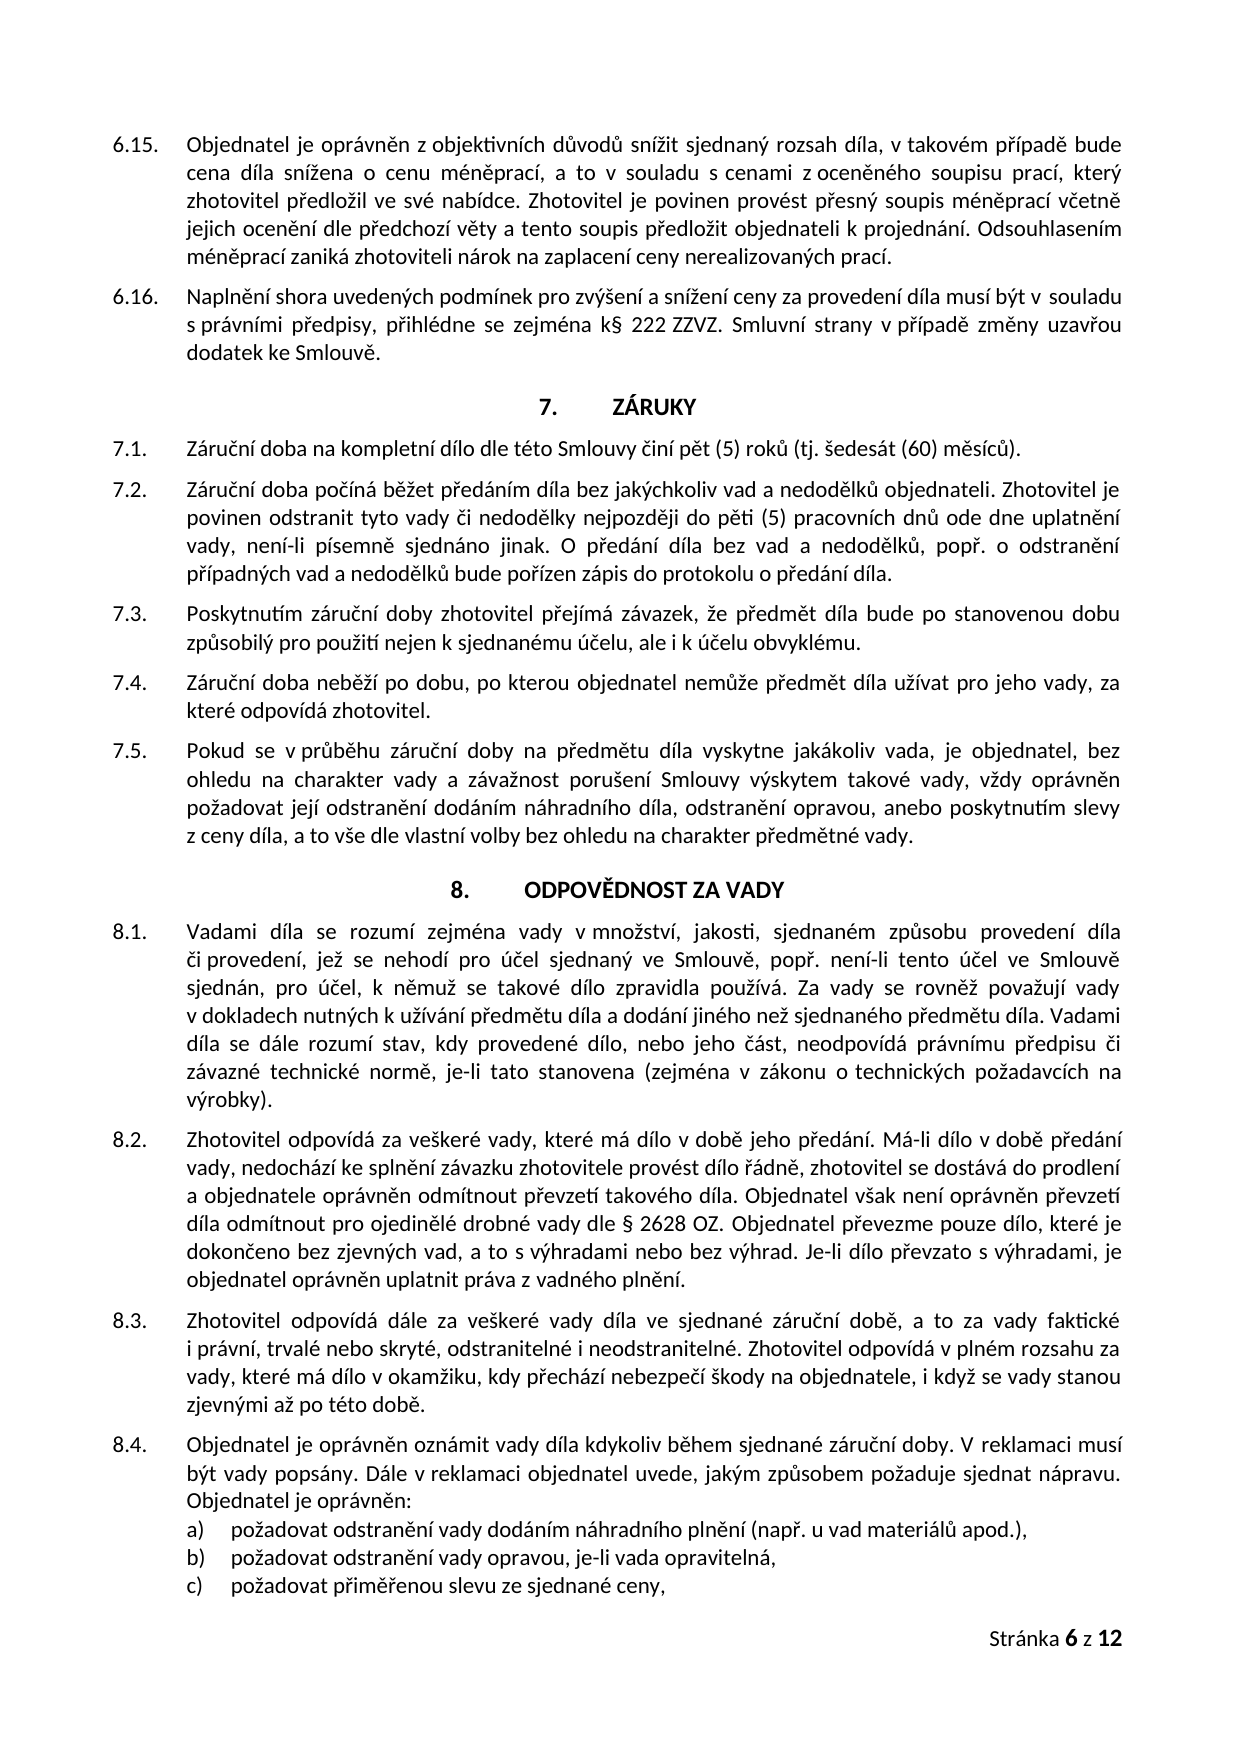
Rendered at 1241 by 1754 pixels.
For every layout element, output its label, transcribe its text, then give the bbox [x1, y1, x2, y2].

list Vadami díla se rozumí zejména vady v množství, jakosti, sjednaném způsobu provedení díla či provedení, jež se nehodí pro účel sjednaný ve Smlouvě, popř. není-li tento účel ve Smlouvě sjednán, pro účel, k němuž se takové dílo zpravidla používá. Za vady se rovněž považují vady v dokladech nutných k užívání předmětu díla a dodání jiného než sjednaného předmětu díla. Vadami díla se dále rozumí stav, kdy provedené dílo, nebo jeho část, neodpovídá právnímu předpisu či závazné technické normě, je-li tato stanovena (zejména v zákonu o technických požadavcích na výrobky). [112, 917, 1122, 1113]
list požadovat odstranění vady dodáním náhradního plnění (např. u vad materiálů apod.), [186, 1515, 1122, 1543]
list Pokud se v průběhu záruční doby na předmětu díla vyskytne jakákoliv vada, je objednatel, bez ohledu na charakter vady a závažnost porušení Smlouvy výskytem takové vady, vždy oprávněn požadovat její odstranění dodáním náhradního díla, odstranění opravou, anebo poskytnutím slevy z ceny díla, a to vše dle vlastní volby bez ohledu na charakter předmětné vady. [112, 737, 1122, 849]
list Záruční doba neběží po dobu, po kterou objednatel nemůže předmět díla užívat pro jeho vady, za které odpovídá zhotovitel. [112, 668, 1122, 724]
list Zhotovitel odpovídá za veškeré vady, které má dílo v době jeho předání. Má-li dílo v době předání vady, nedochází ke splnění závazku zhotovitele provést dílo řádně, zhotovitel se dostává do prodlení a objednatele oprávněn odmítnout převzetí takového díla. Objednatel však není oprávněn převzetí díla odmítnout pro ojedinělé drobné vady dle § 2628 OZ. Objednatel převezme pouze dílo, které je dokončeno bez zjevných vad, a to s výhradami nebo bez výhrad. Je-li dílo převzato s výhradami, je objednatel oprávněn uplatnit práva z vadného plnění. [112, 1125, 1122, 1293]
list požadovat přiměřenou slevu ze sjednané ceny, [186, 1571, 1122, 1599]
list Záruční doba na kompletní dílo dle této Smlouvy činí pět (5) roků (tj. šedesát (60) měsíců). [112, 434, 1122, 462]
list Objednatel je oprávněn z objektivních důvodů snížit sjednaný rozsah díla, v takovém případě bude cena díla snížena o cenu méněprací, a to v souladu s cenami z oceněného soupisu prací, který zhotovitel předložil ve své nabídce. Zhotovitel je povinen provést přesný soupis méněprací včetně jejich ocenění dle předchozí věty a tento soupis předložit objednateli k projednání. Odsouhlasením méněprací zaniká zhotoviteli nárok na zaplacení ceny nerealizovaných prací. [112, 130, 1122, 270]
subtitle ODPOVĚDNOST ZA VADY [112, 874, 1122, 904]
list Záruční doba počíná běžet předáním díla bez jakýchkoliv vad a nedodělků objednateli. Zhotovitel je povinen odstranit tyto vady či nedodělky nejpozději do pěti (5) pracovních dnů ode dne uplatnění vady, není-li písemně sjednáno jinak. O předání díla bez vad a nedodělků, popř. o odstranění případných vad a nedodělků bude pořízen zápis do protokolu o předání díla. [112, 475, 1122, 587]
list Objednatel je oprávněn oznámit vady díla kdykoliv během sjednané záruční doby. V reklamaci musí být vady popsány. Dále v reklamaci objednatel uvede, jakým způsobem požaduje sjednat nápravu. Objednatel je oprávněn: [112, 1431, 1122, 1515]
subtitle ZÁRUKY [112, 391, 1122, 422]
list Zhotovitel odpovídá dále za veškeré vady díla ve sjednané záruční době, a to za vady faktické i právní, trvalé nebo skryté, odstranitelné i neodstranitelné. Zhotovitel odpovídá v plném rozsahu za vady, které má dílo v okamžiku, kdy přechází nebezpečí škody na objednatele, i když se vady stanou zjevnými až po této době. [112, 1306, 1122, 1418]
list Poskytnutím záruční doby zhotovitel přejímá závazek, že předmět díla bude po stanovenou dobu způsobilý pro použití nejen k sjednanému účelu, ale i k účelu obvyklému. [112, 599, 1122, 656]
list Naplnění shora uvedených podmínek pro zvýšení a snížení ceny za provedení díla musí být v souladu s právními předpisy, přihlédne se zejména k§ 222 ZZVZ. Smluvní strany v případě změny uzavřou dodatek ke Smlouvě. [112, 282, 1122, 366]
list požadovat odstranění vady opravou, je-li vada opravitelná, [186, 1543, 1122, 1571]
